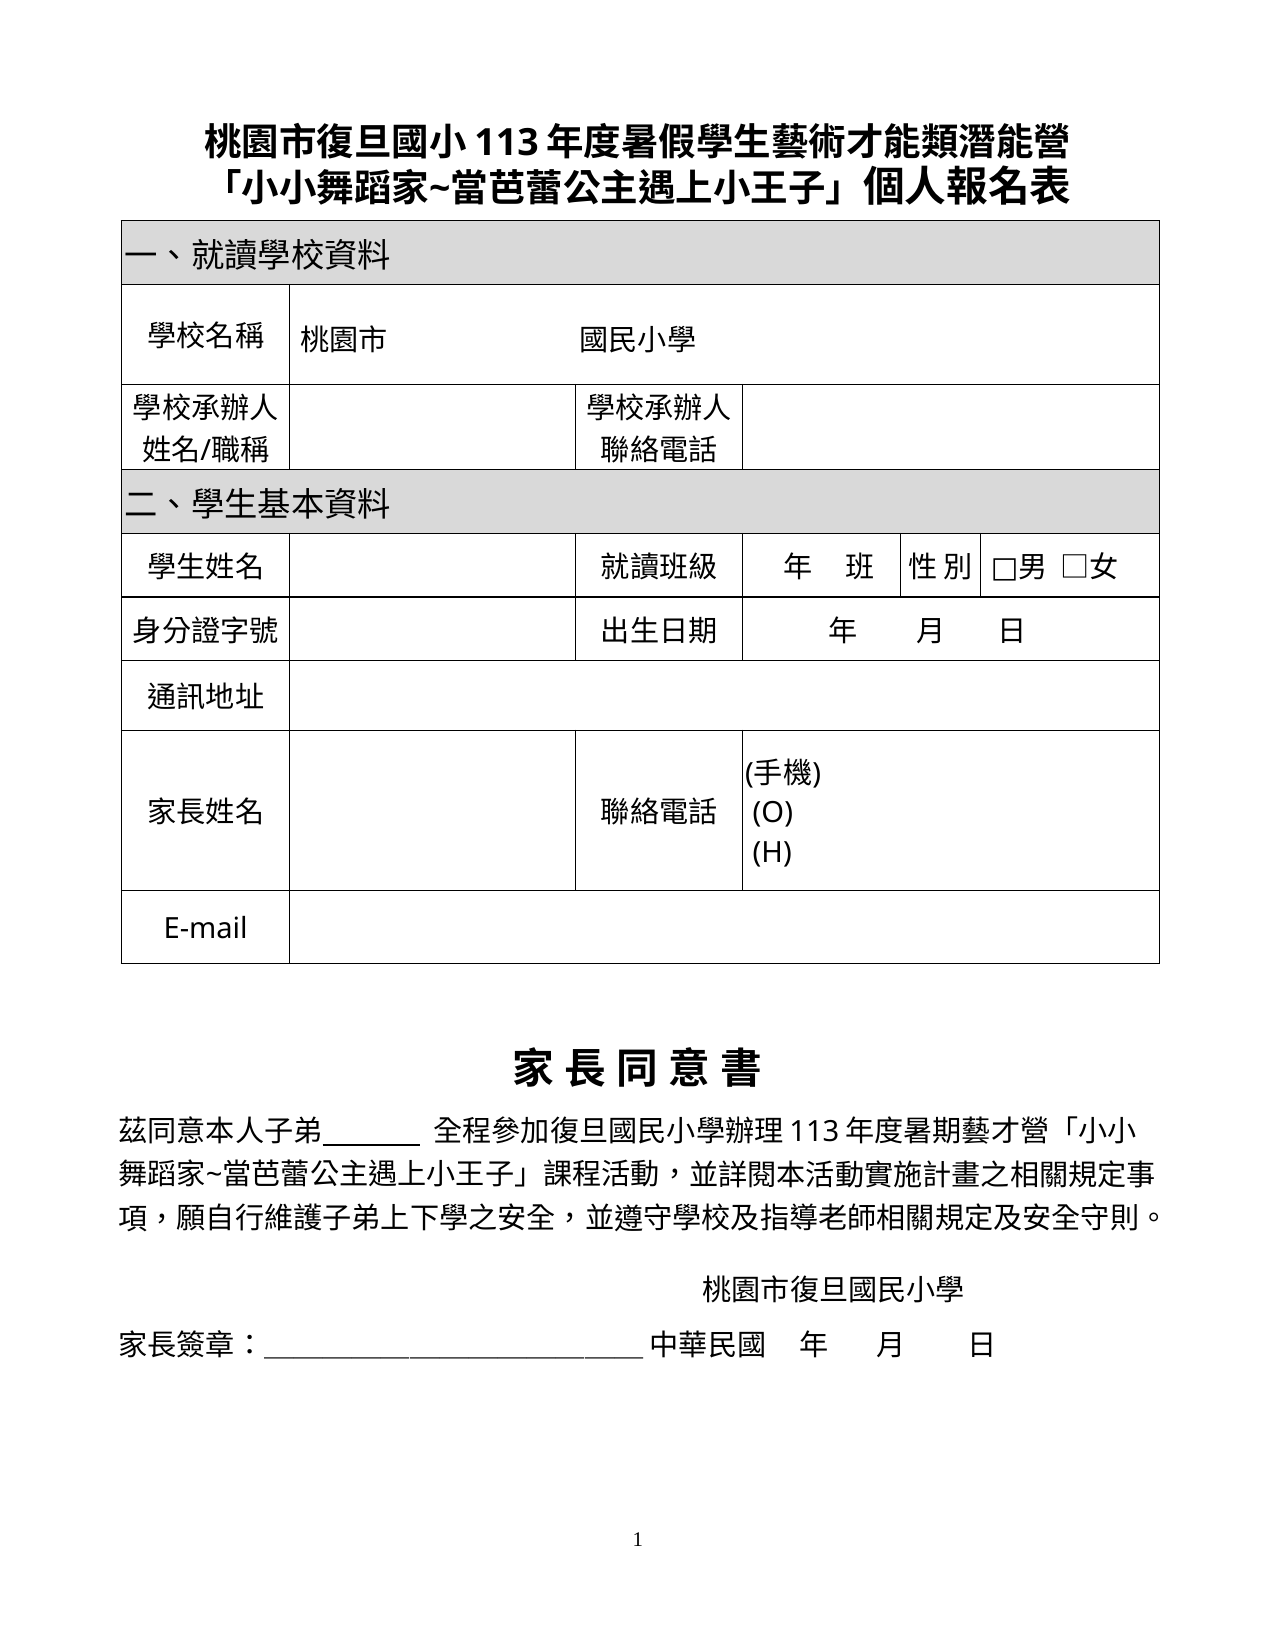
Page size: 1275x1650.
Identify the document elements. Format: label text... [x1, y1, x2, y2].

table_cell 就讀班級 [576, 534, 742, 596]
table_cell [290, 598, 575, 660]
table_cell (手機) (O) (H) [743, 731, 1159, 890]
text 茲同意本人子弟 全程參加復旦國民小學辦理113年度暑期藝才營「小小舞蹈家~當芭蕾公主遇上小王子」課程活動，並詳閱本活動實施計畫之相關規定事項，願自行維護子弟上下學之安全，並遵守學校及指導老師相關規定及安全守則。 [118, 1108, 1157, 1267]
text 家長簽章：＿＿＿＿＿＿＿＿＿＿＿＿＿ 中華民國 年 月 日 [118, 1322, 1157, 1364]
table_cell 學校承辦人 聯絡電話 [576, 385, 742, 469]
table_cell 年 班 [743, 534, 900, 596]
text 「小小舞蹈家~當芭蕾公主遇上小王子」個人報名表 [118, 174, 1157, 208]
table_cell 家長姓名 [122, 731, 289, 890]
table_cell 聯絡電話 [576, 731, 742, 890]
table_cell [290, 534, 575, 596]
table_cell 二、學生基本資料 [122, 470, 1159, 533]
table_cell 學生姓名 [122, 534, 289, 596]
table_cell E-mail [122, 891, 289, 963]
table_cell 年 月 日 [743, 598, 1159, 660]
table_cell [743, 385, 1159, 469]
text 桃園市復旦國小113年度暑假學生藝術才能類潛能營 [118, 128, 1157, 162]
table_cell 出生日期 [576, 598, 742, 660]
table_cell 身分證字號 [122, 598, 289, 660]
text 桃園市復旦國民小學 [118, 1267, 1157, 1309]
table_cell 性 別 [901, 534, 980, 596]
table_cell [290, 891, 1159, 963]
table_cell [290, 661, 1159, 729]
table_cell 學校承辦人 姓名/職稱 [122, 385, 289, 469]
table_cell [290, 731, 575, 890]
table_cell 學校名稱 [122, 285, 289, 384]
text 家長同意書 [118, 1035, 1157, 1095]
table_cell 通訊地址 [122, 661, 289, 729]
table_header 一、就讀學校資料 [122, 221, 1159, 284]
table_cell □男 □女 [981, 534, 1159, 596]
table_cell [290, 385, 575, 469]
table_cell 桃園市 國民小學 [290, 285, 1159, 384]
